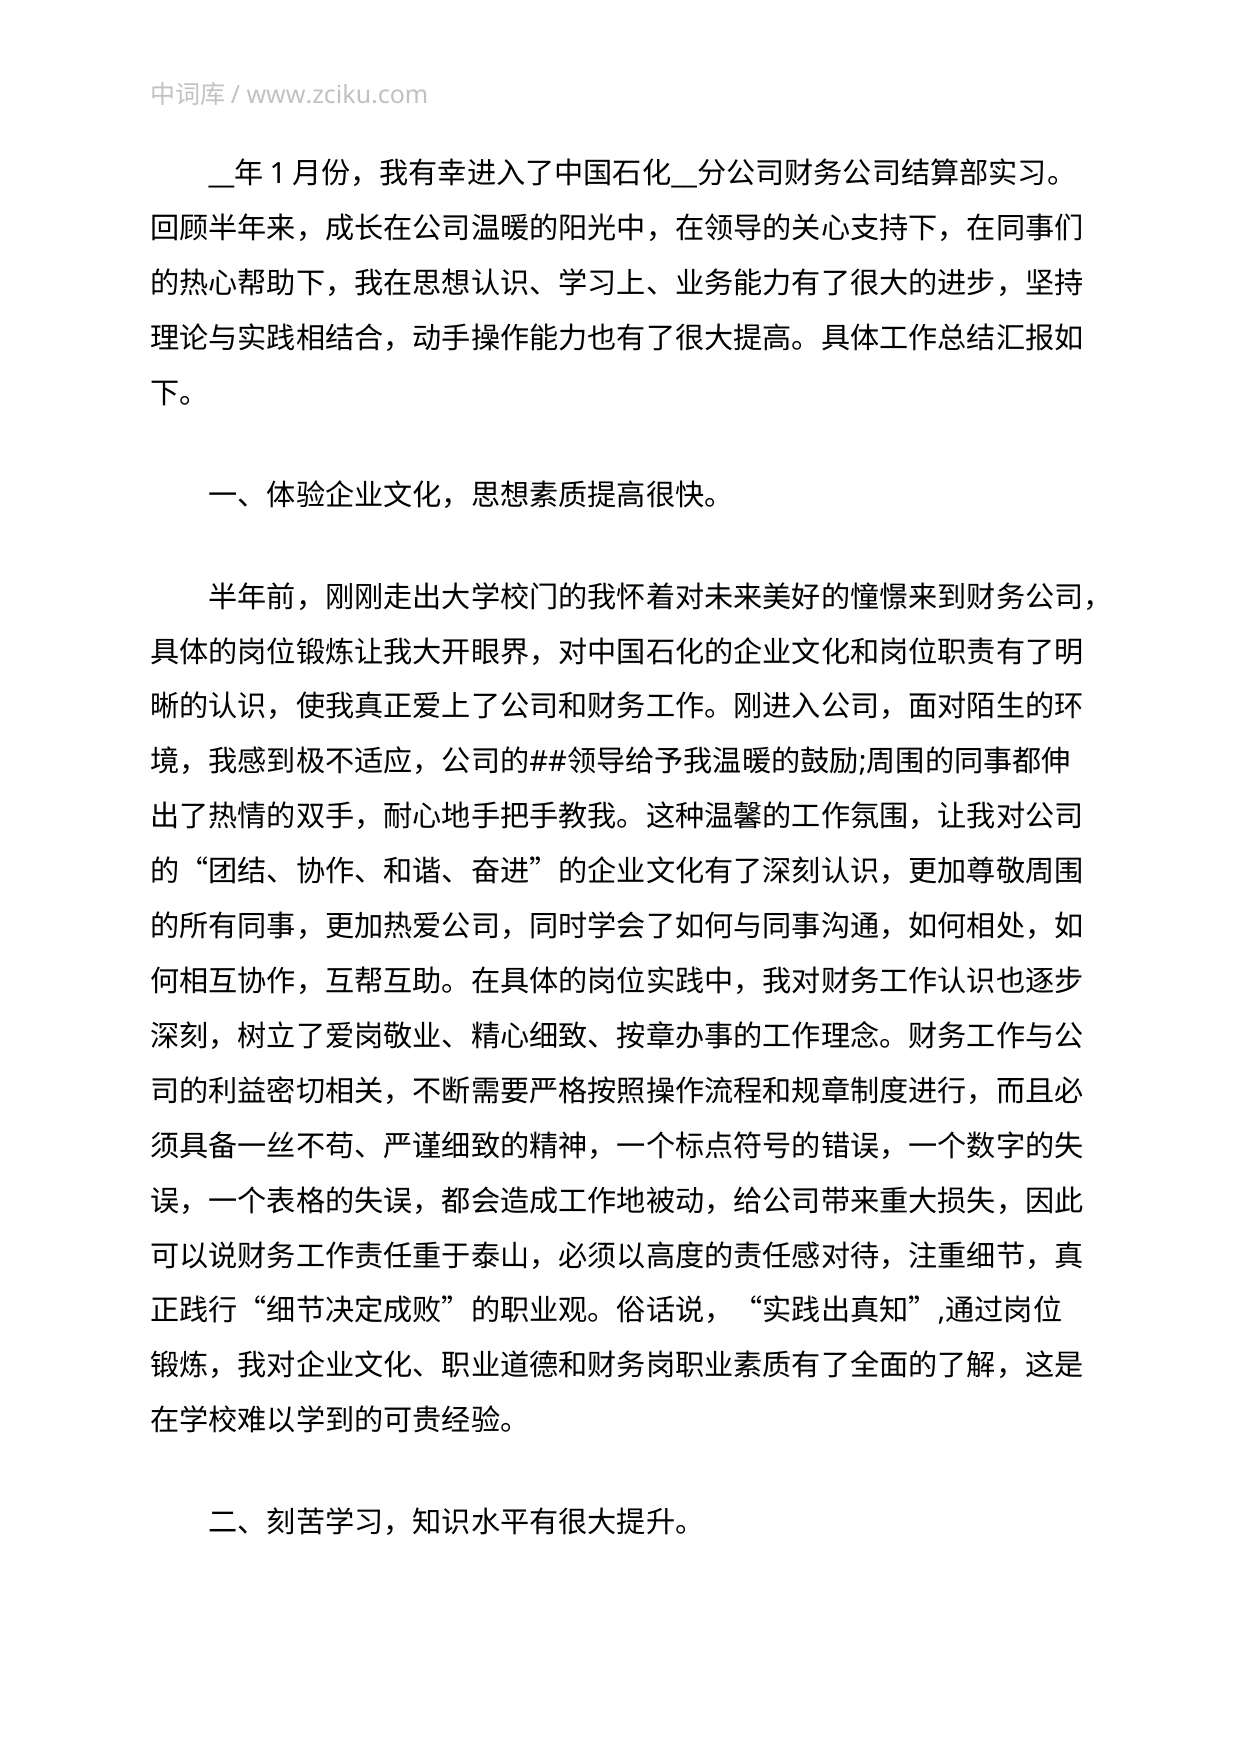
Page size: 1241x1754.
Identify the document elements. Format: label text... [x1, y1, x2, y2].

text 半年前，刚刚走出大学校门的我怀着对未来美好的憧憬来到财务公司，具体的岗位锻炼让我大开眼界，对中国石化的企业文化和岗位职责有了明晰的认识，使我真正爱上了公司和财务工作。刚进入公司，面对陌生的环境，我感到极不适应，公司的##领导给予我温暖的鼓励;周围的同事都伸出了热情的双手，耐心地手把手教我。这种温馨的工作氛围，让我对公司的“团结、协作、和谐、奋进”的企业文化有了深刻认识，更加尊敬周围的所有同事，更加热爱公司，同时学会了如何与同事沟通，如何相处，如何相互协作，互帮互助。在具体的岗位实践中，我对财务工作认识也逐步深刻，树立了爱岗敬业、精心细致、按章办事的工作理念。财务工作与公司的利益密切相关，不断需要严格按照操作流程和规章制度进行，而且必须具备一丝不苟、严谨细致的精神，一个标点符号的错误，一个数字的失误，一个表格的失误，都会造成工作地被动，给公司带来重大损失，因此可以说财务工作责任重于泰山，必须以高度的责任感对待，注重细节，真正践行“细节决定成败”的职业观。俗话说，“实践出真知”,通过岗位锻炼，我对企业文化、职业道德和财务岗职业素质有了全面的了解，这是在学校难以学到的可贵经验。 [150, 573, 1090, 1439]
text 一、体验企业文化，思想素质提高很快。 [150, 471, 1090, 514]
text __年1月份，我有幸进入了中国石化__分公司财务公司结算部实习。回顾半年来，成长在公司温暖的阳光中，在领导的关心支持下，在同事们的热心帮助下，我在思想认识、学习上、业务能力有了很大的进步，坚持理论与实践相结合，动手操作能力也有了很大提高。具体工作总结汇报如下。 [150, 150, 1090, 412]
text 二、刻苦学习，知识水平有很大提升。 [150, 1499, 1090, 1541]
